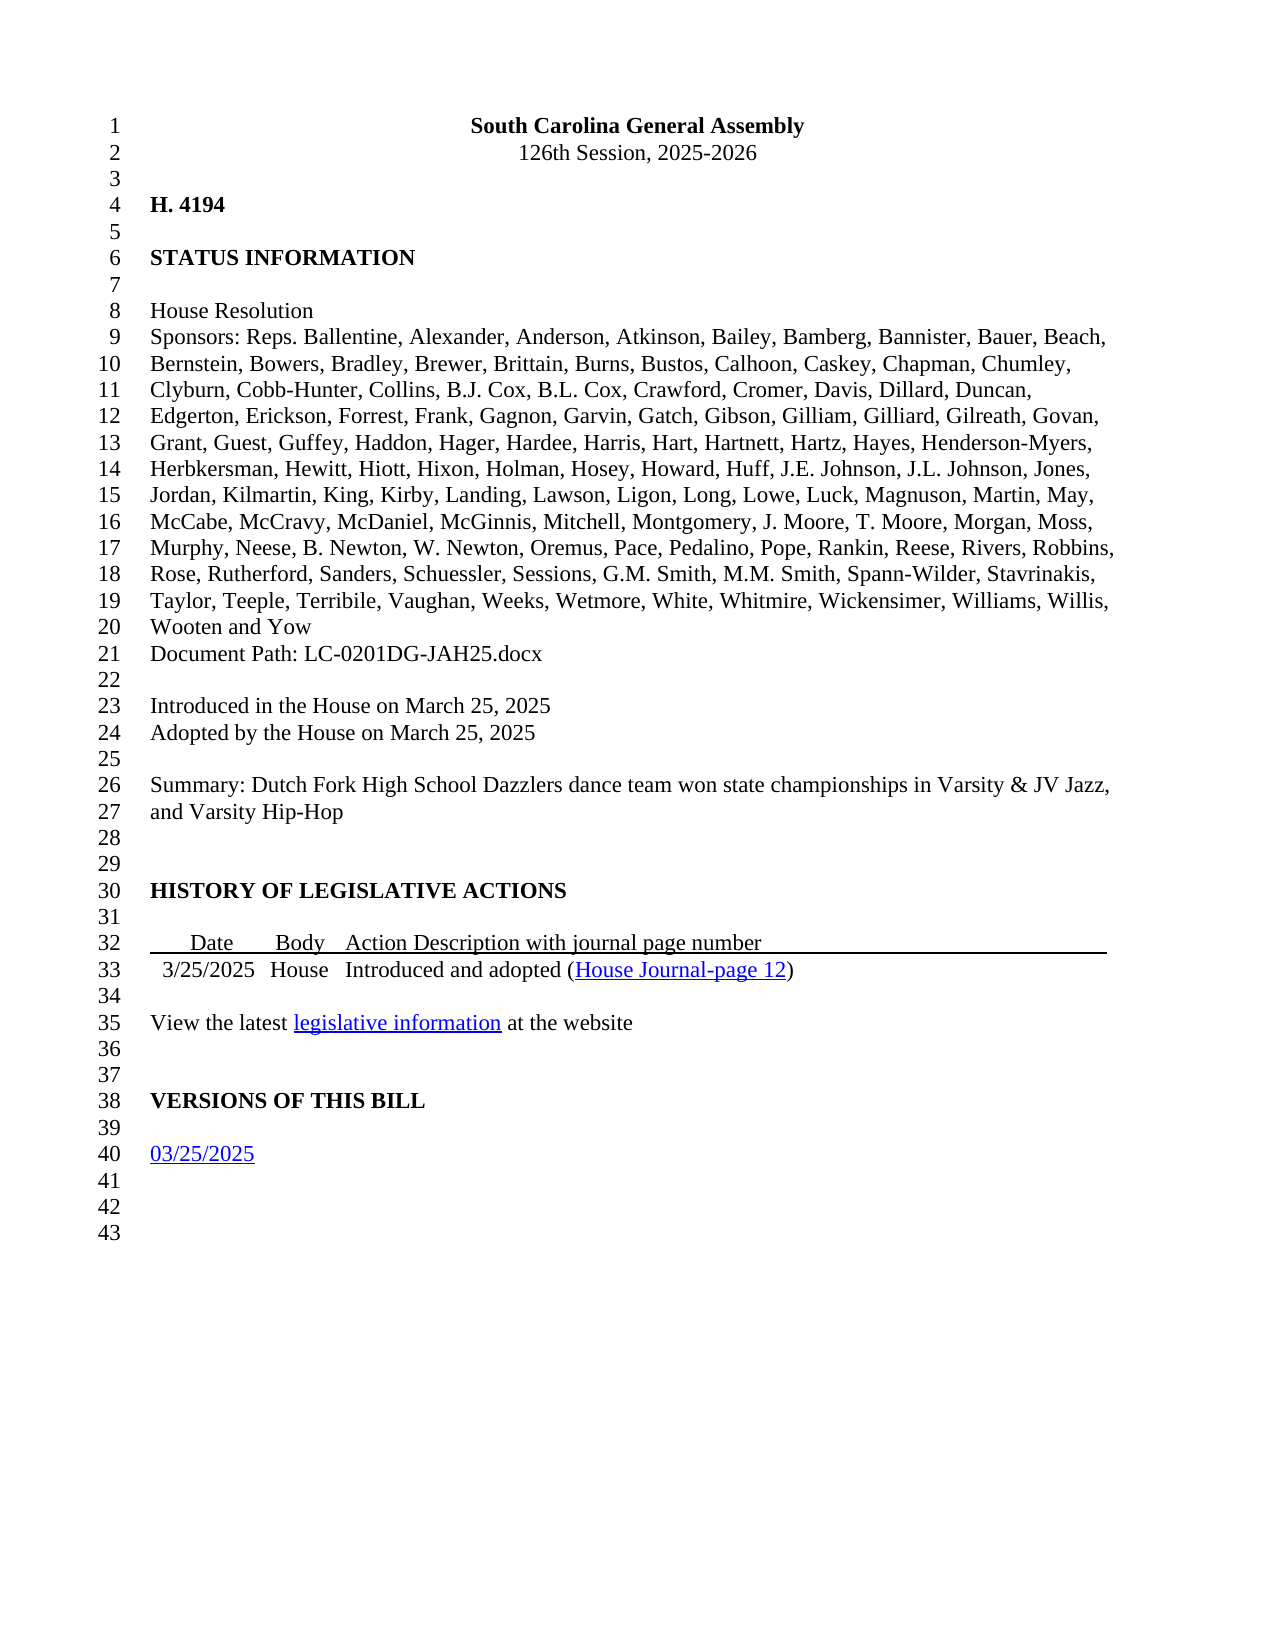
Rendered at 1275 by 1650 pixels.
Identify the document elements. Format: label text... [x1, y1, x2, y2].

text Adopted by the House on March 25, 2025 [150, 719, 1125, 745]
text HISTORY OF LEGISLATIVE ACTIONS [150, 877, 1125, 903]
text Sponsors: Reps. Ballentine, Alexander, Anderson, Atkinson, Bailey, Bamberg, Bannister, Bauer, Beach, Bernstein, Bowers, Bradley, Brewer, Brittain, Burns, Bustos, Calhoon, Caskey, Chapman, Chumley, Clyburn, Cobb-Hunter, Collins, B.J. Cox, B.L. Cox, Crawford, Cromer, Davis, Dillard, Duncan, Edgerton, Erickson, Forrest, Frank, Gagnon, Garvin, Gatch, Gibson, Gilliam, Gilliard, Gilreath, Govan, Grant, Guest, Guffey, Haddon, Hager, Hardee, Harris, Hart, Hartnett, Hartz, Hayes, Henderson-Myers, Herbkersman, Hewitt, Hiott, Hixon, Holman, Hosey, Howard, Huff, J.E. Johnson, J.L. Johnson, Jones, Jordan, Kilmartin, King, Kirby, Landing, Lawson, Ligon, Long, Lowe, Luck, Magnuson, Martin, May, McCabe, McCravy, McDaniel, McGinnis, Mitchell, Montgomery, J. Moore, T. Moore, Morgan, Moss, Murphy, Neese, B. Newton, W. Newton, Oremus, Pace, Pedalino, Pope, Rankin, Reese, Rivers, Robbins, Rose, Rutherford, Sanders, Schuessler, Sessions, G.M. Smith, M.M. Smith, Spann-Wilder, Stavrinakis, Taylor, Teeple, Terribile, Vaughan, Weeks, Wetmore, White, Whitmire, Wickensimer, Williams, Willis, Wooten and Yow [150, 323, 1125, 639]
text Date Body Action Description with journal page number [150, 929, 1125, 956]
text Document Path: LC-0201DG-JAH25.docx [150, 639, 1125, 666]
text VERSIONS OF THIS BILL [150, 1088, 1125, 1114]
text Introduced in the House on March 25, 2025 [150, 692, 1125, 719]
text 3/25/2025 House Introduced and adopted (House Journal-page 12) [150, 956, 1125, 982]
text House Resolution [150, 297, 1125, 323]
text H. 4194 [150, 192, 1125, 218]
text 126th Session, 2025-2026 [150, 139, 1125, 165]
text View the latest legislative information at the website [150, 1008, 1125, 1035]
text STATUS INFORMATION [150, 244, 1125, 271]
text South Carolina General Assembly [150, 112, 1125, 139]
text Summary: Dutch Fork High School Dazzlers dance team won state championships in Varsity & JV Jazz, and Varsity Hip-Hop [150, 771, 1125, 824]
text 03/25/2025 [150, 1140, 1125, 1167]
